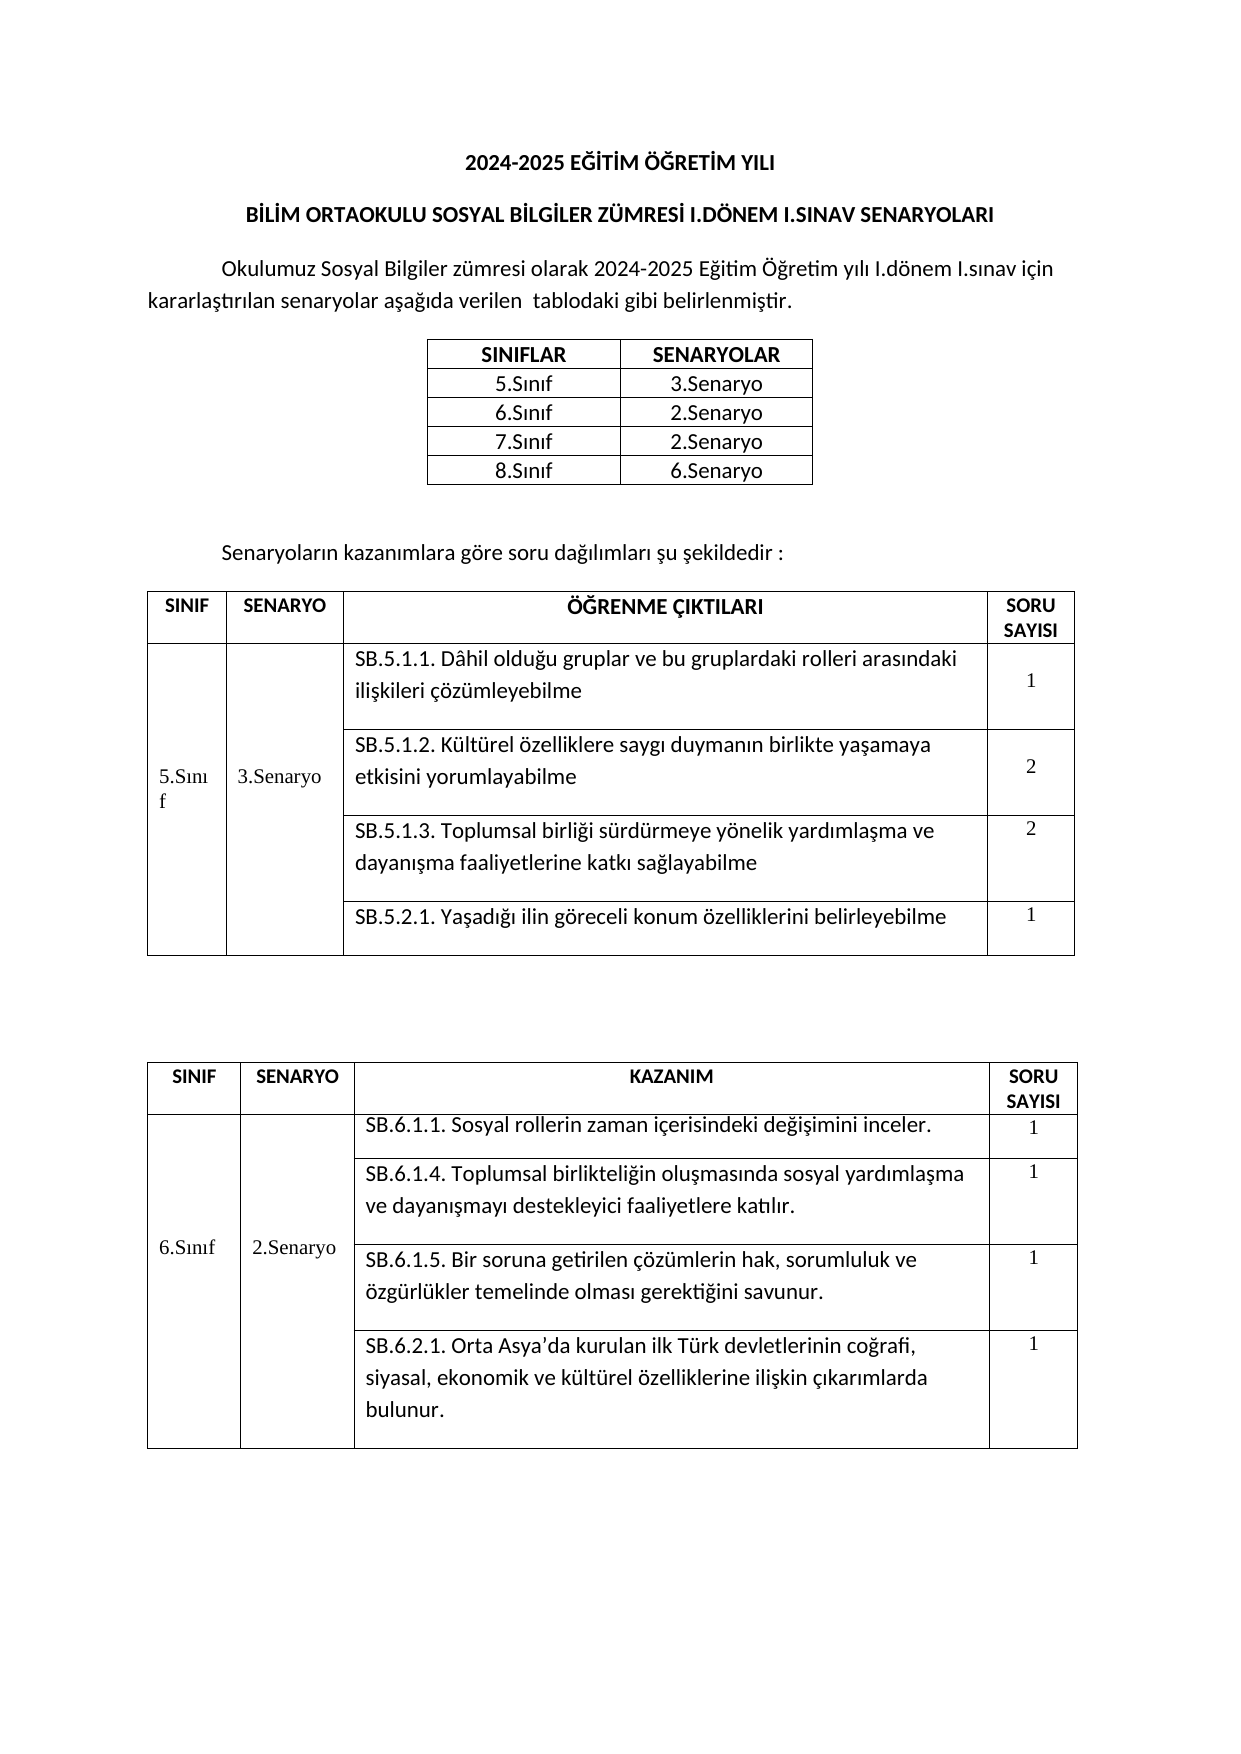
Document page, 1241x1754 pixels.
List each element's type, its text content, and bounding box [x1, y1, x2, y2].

table_cell 6.Sınıf [428, 398, 620, 426]
table_header ÖĞRENME ÇIKTILARI [344, 592, 987, 643]
table_cell 5.Sınıf [148, 644, 226, 955]
table_cell 6.Sınıf [148, 1115, 240, 1448]
table_cell SB.6.1.1. Sosyal rollerin zaman içerisindeki değişimini inceler. [355, 1115, 989, 1158]
table_cell SB.6.2.1. Orta Asya’da kurulan ilk Türk devletlerinin coğrafi, siyasal, ekonomik ve kültürel özelliklerine ilişkin çıkarımlarda bulunur. [355, 1331, 989, 1448]
table_cell SB.6.1.4. Toplumsal birlikteliğin oluşmasında sosyal yardımlaşma ve dayanışmayı destekleyici faaliyetlere katılır. [355, 1159, 989, 1244]
text 2024-2025 EĞİTİM ÖĞRETİM YILI [148, 148, 1093, 176]
table_cell 5.Sınıf [428, 369, 620, 397]
table_cell 1 [988, 644, 1074, 729]
table_cell 1 [990, 1159, 1077, 1244]
table_cell 7.Sınıf [428, 427, 620, 455]
table_cell 3.Senaryo [621, 369, 812, 397]
text BİLİM ORTAOKULU SOSYAL BİLGİLER ZÜMRESİ I.DÖNEM I.SINAV SENARYOLARI [148, 201, 1093, 229]
table_header SORU SAYISI [988, 592, 1074, 643]
table_cell SB.6.1.5. Bir soruna getirilen çözümlerin hak, sorumluluk ve özgürlükler temelinde olması gerektiğini savunur. [355, 1245, 989, 1330]
table_cell 3.Senaryo [227, 644, 343, 955]
table_header SINIF [148, 592, 226, 643]
text Okulumuz Sosyal Bilgiler zümresi olarak 2024-2025 Eğitim Öğretim yılı I.dönem I.sınav için kararlaştırılan senaryolar aşağıda verilen tablodaki gibi belirlenmiştir. [148, 254, 1093, 314]
table_header KAZANIM [355, 1063, 989, 1114]
table_header SORU SAYISI [990, 1063, 1077, 1114]
table_cell 1 [990, 1331, 1077, 1448]
table_header SINIF [148, 1063, 240, 1114]
table_cell 2.Senaryo [621, 398, 812, 426]
table_header SENARYO [227, 592, 343, 643]
table_cell 2.Senaryo [621, 427, 812, 455]
table_cell 2.Senaryo [241, 1115, 354, 1448]
table_header SINIFLAR [428, 340, 620, 368]
table_cell 2 [988, 816, 1074, 901]
table_cell 6.Senaryo [621, 456, 812, 484]
table_header SENARYOLAR [621, 340, 812, 368]
table_cell 1 [988, 902, 1074, 955]
table_cell 1 [990, 1115, 1077, 1158]
table_cell SB.5.1.3. Toplumsal birliği sürdürmeye yönelik yardımlaşma ve dayanışma faaliyetlerine katkı sağlayabilme [344, 816, 987, 901]
table_cell SB.5.1.1. Dâhil olduğu gruplar ve bu gruplardaki rolleri arasındaki ilişkileri çözümleyebilme [344, 644, 987, 729]
table_cell SB.5.1.2. Kültürel özelliklere saygı duymanın birlikte yaşamaya etkisini yorumlayabilme [344, 730, 987, 815]
table_cell 1 [990, 1245, 1077, 1330]
table_header SENARYO [241, 1063, 354, 1114]
table_cell 8.Sınıf [428, 456, 620, 484]
table_cell SB.5.2.1. Yaşadığı ilin göreceli konum özelliklerini belirleyebilme [344, 902, 987, 955]
text Senaryoların kazanımlara göre soru dağılımları şu şekildedir : [148, 538, 1093, 566]
table_cell 2 [988, 730, 1074, 815]
